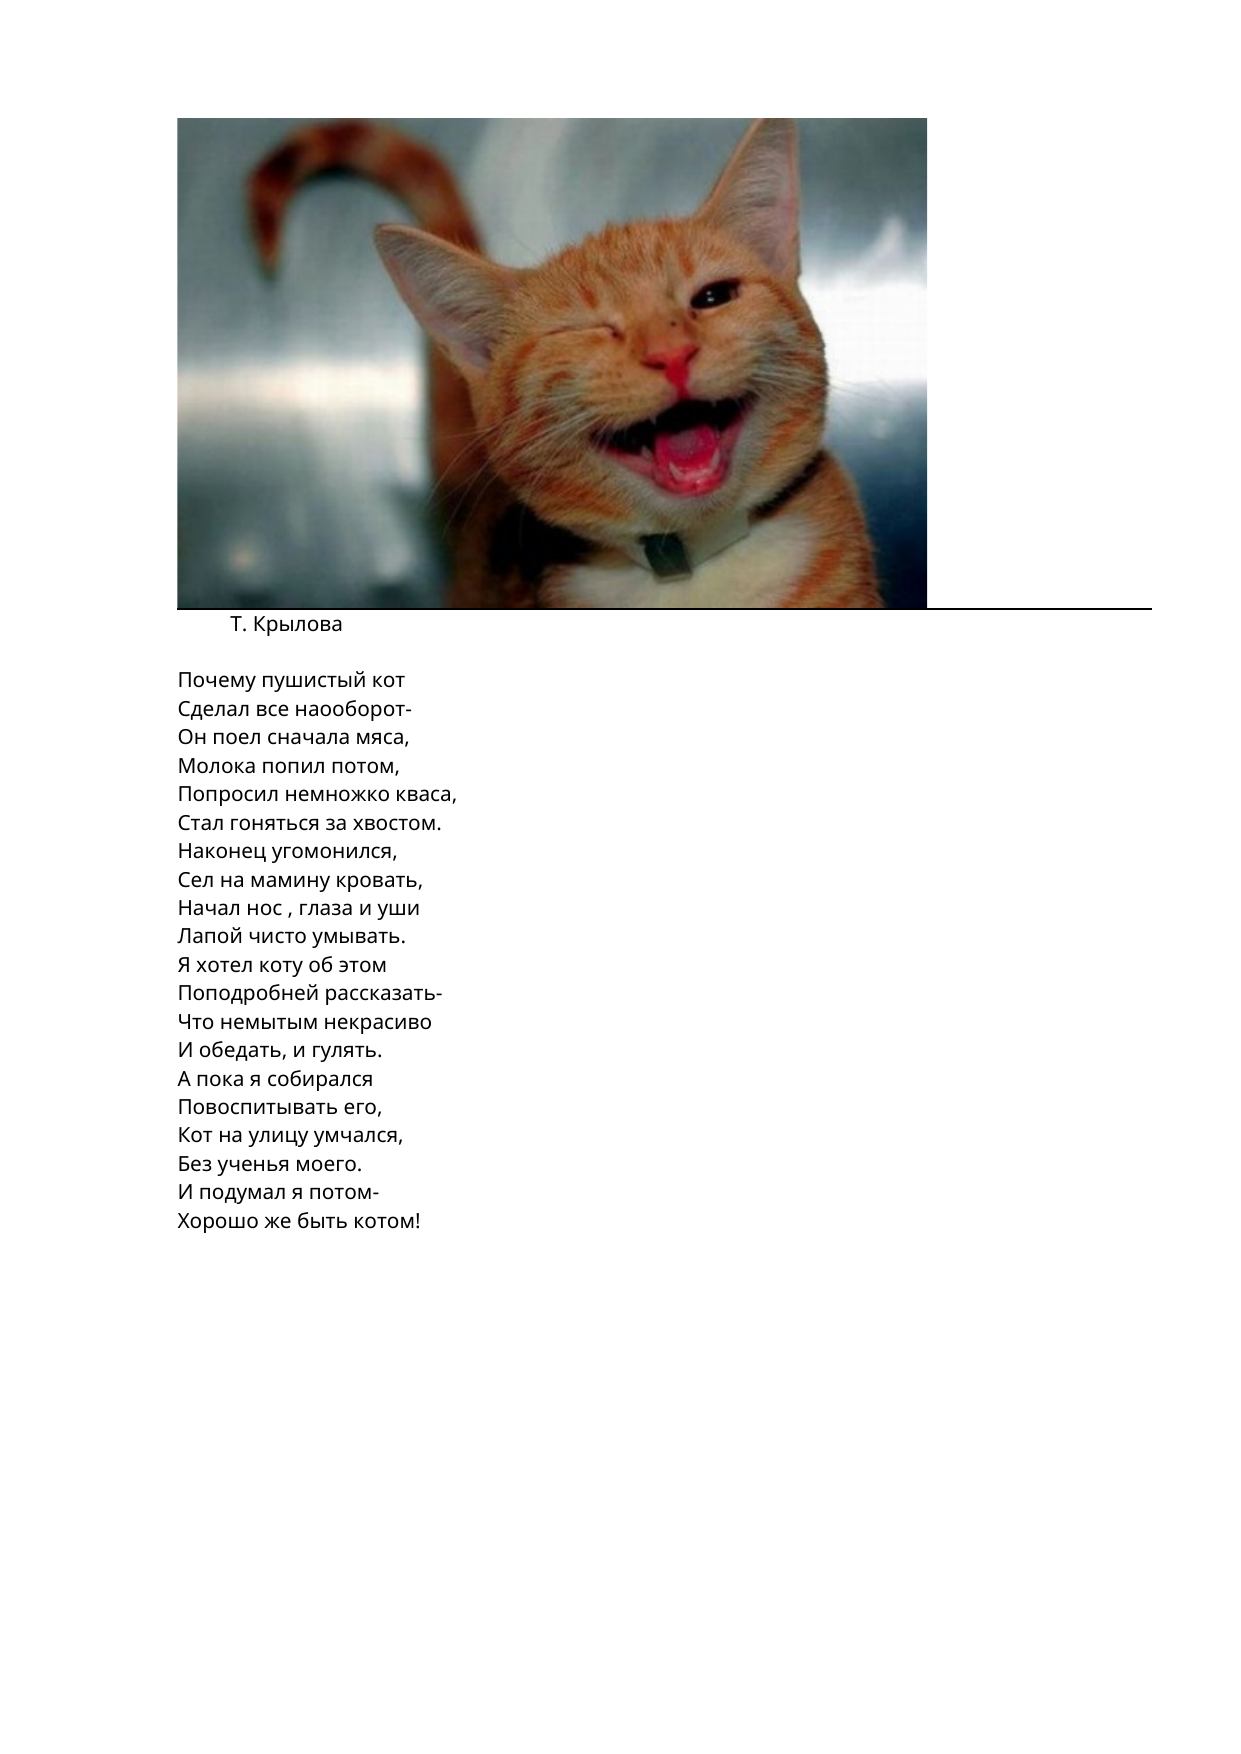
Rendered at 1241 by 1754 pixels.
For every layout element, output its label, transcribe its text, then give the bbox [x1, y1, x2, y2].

picture [177, 118, 928, 608]
text 8209Т. Крылова Почему пушистый кот Сделал все наооборот- Он поел сначала мяса, Молока попил потом, Попросил немножко кваса, Стал гоняться за хвостом. Наконец угомонился, Сел на мамину кровать, Начал нос , глаза и уши Лапой чисто умывать. Я хотел коту об этом Поподробней рассказать- Что немытым некрасиво И обедать, и гулять. А пока я собирался Повоспитывать его, Кот на улицу умчался, Без ученья моего. И подумал я потом- Хорошо же быть котом! [177, 610, 1152, 1234]
